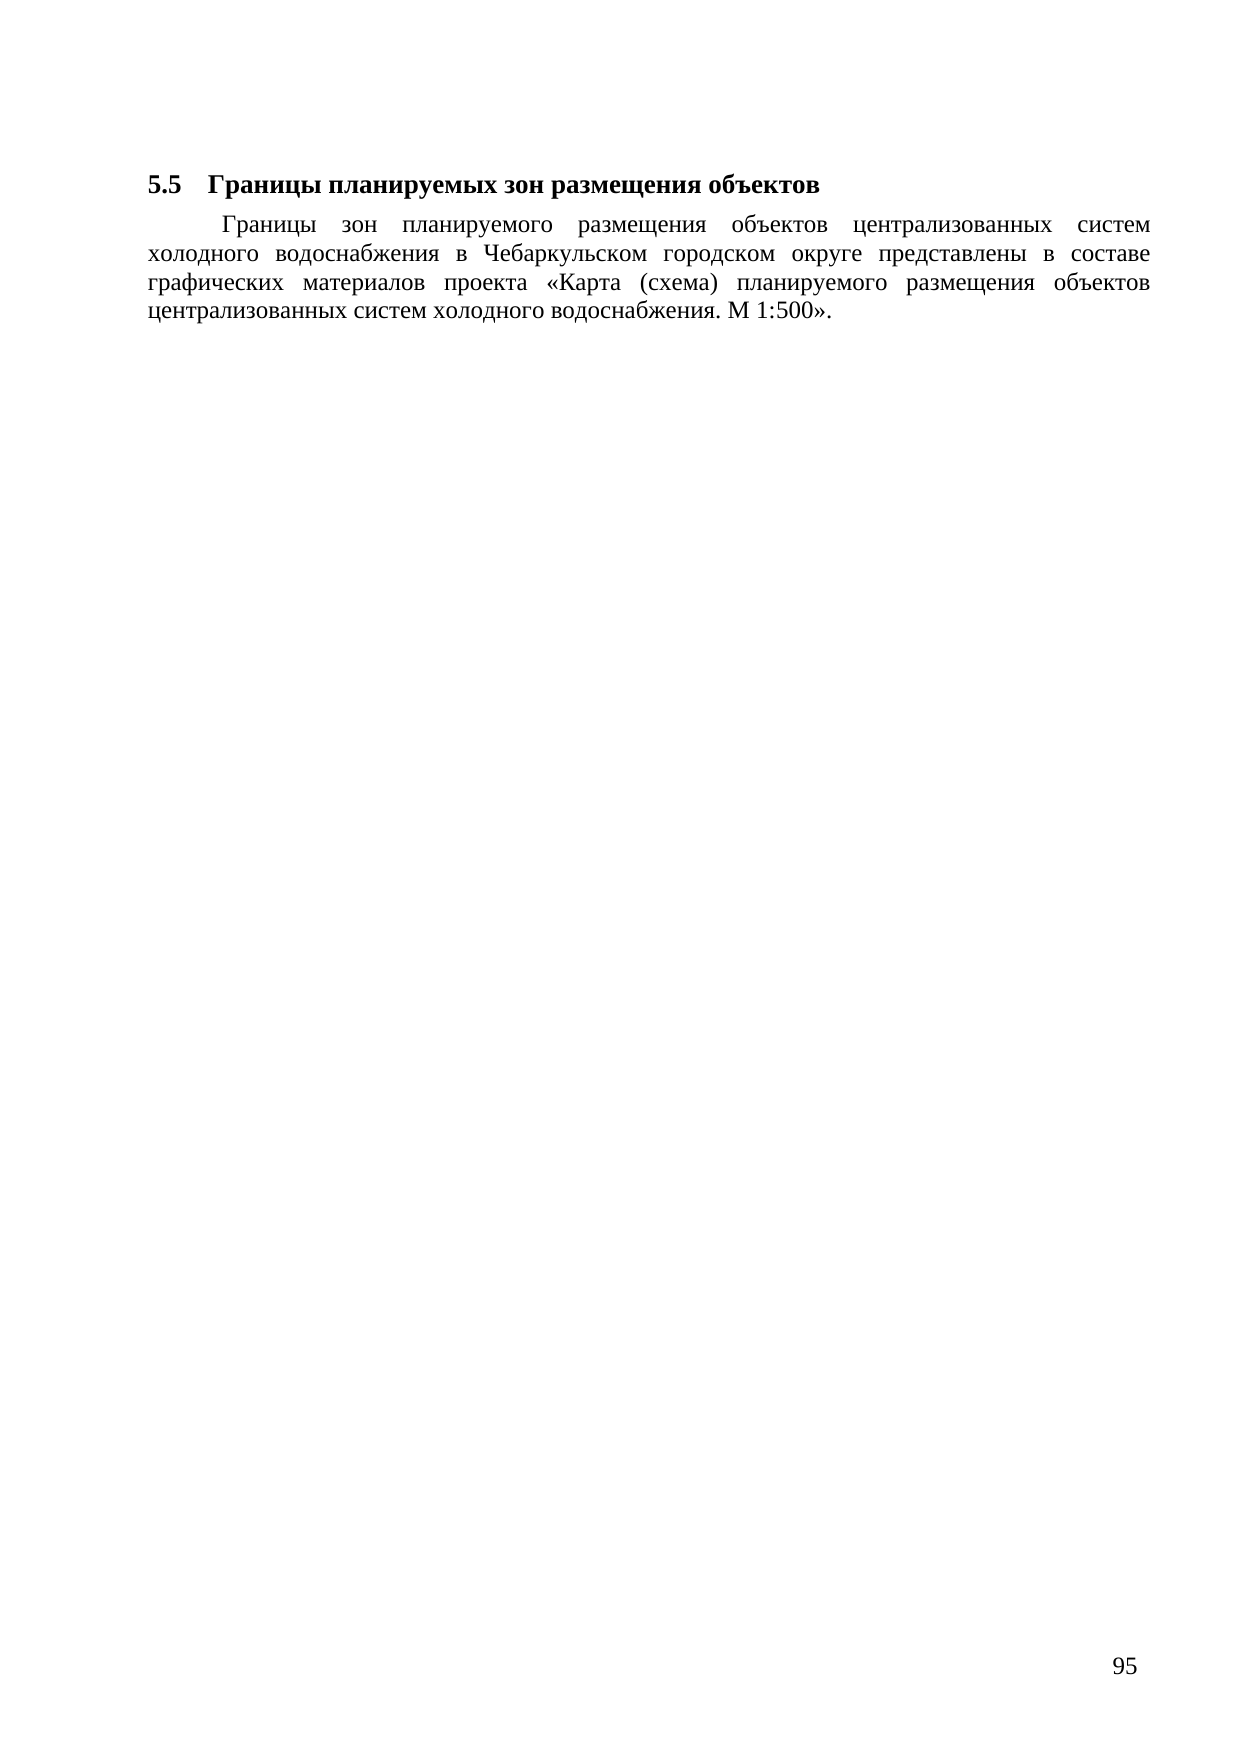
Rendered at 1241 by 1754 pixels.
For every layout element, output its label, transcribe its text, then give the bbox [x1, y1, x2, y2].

text Границы зон планируемого размещения объектов централизованных систем холодного водоснабжения в Чебаркульском городском округе представлены в составе графических материалов проекта «Карта (схема) планируемого размещения объектов централизованных систем холодного водоснабжения. М 1:500». [148, 209, 1152, 324]
subtitle Границы планируемых зон размещения объектов [148, 168, 1152, 199]
